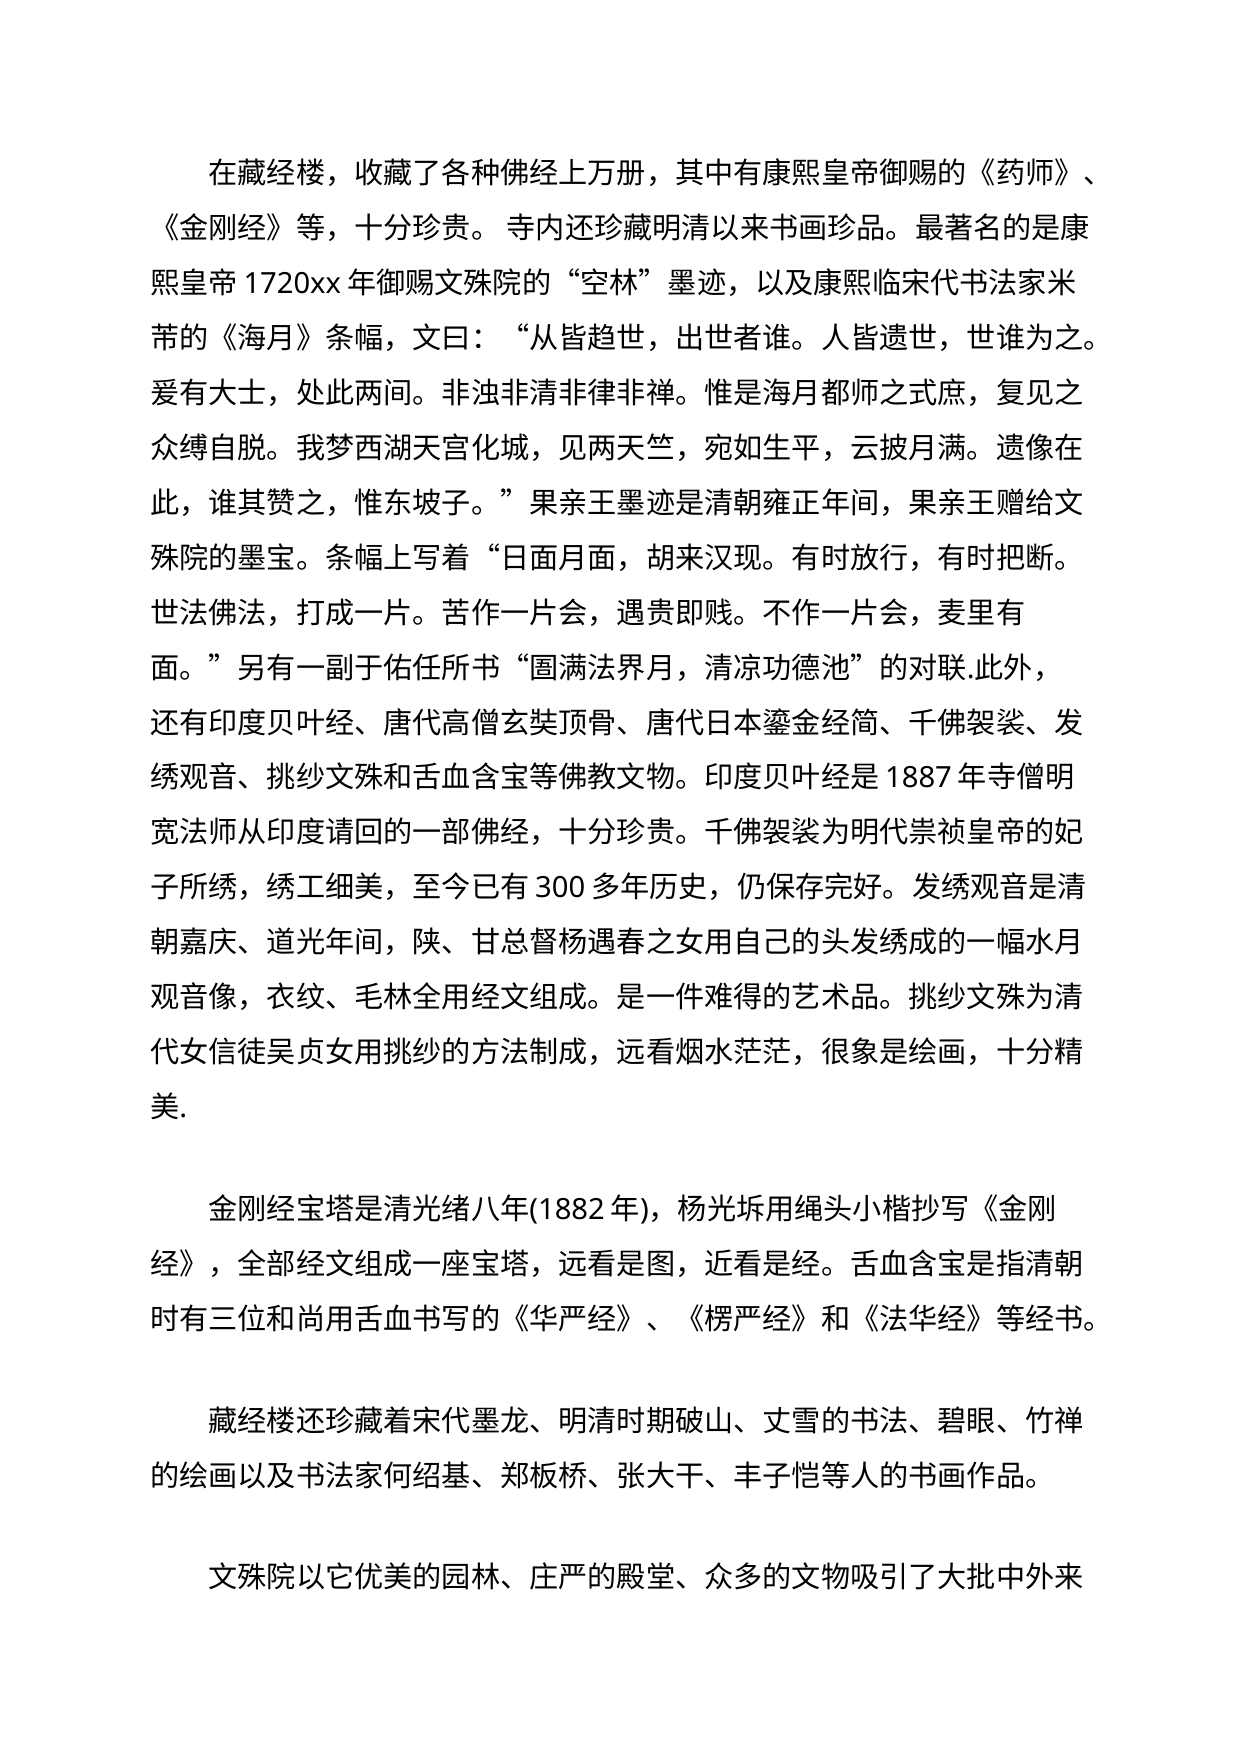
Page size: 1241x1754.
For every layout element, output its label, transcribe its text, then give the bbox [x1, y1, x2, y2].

text 藏经楼还珍藏着宋代墨龙、明清时期破山、丈雪的书法、碧眼、竹禅的绘画以及书法家何绍基、郑板桥、张大干、丰子恺等人的书画作品。 [150, 1397, 1090, 1494]
text 在藏经楼，收藏了各种佛经上万册，其中有康熙皇帝御赐的《药师》、《金刚经》等，十分珍贵。 寺内还珍藏明清以来书画珍品。最著名的是康熙皇帝1720xx年御赐文殊院的“空林”墨迹，以及康熙临宋代书法家米芾的《海月》条幅，文曰：“从皆趋世，出世者谁。人皆遗世，世谁为之。爰有大士，处此两间。非浊非清非律非禅。惟是海月都师之式庶，复见之众缚自脱。我梦西湖天宫化城，见两天竺，宛如生平，云披月满。遗像在此，谁其赞之，惟东坡子。”果亲王墨迹是清朝雍正年间，果亲王赠给文殊院的墨宝。条幅上写着“日面月面，胡来汉现。有时放行，有时把断。世法佛法，打成一片。苦作一片会，遇贵即贱。不作一片会，麦里有面。”另有一副于佑任所书“圄满法界月，清凉功德池”的对联.此外，还有印度贝叶经、唐代高僧玄奘顶骨、唐代日本鎏金经简、千佛袈裟、发绣观音、挑纱文殊和舌血含宝等佛教文物。印度贝叶经是1887年寺僧明宽法师从印度请回的一部佛经，十分珍贵。千佛袈裟为明代祟祯皇帝的妃子所绣，绣工细美，至今已有300多年历史，仍保存完好。发绣观音是清朝嘉庆、道光年间，陕、甘总督杨遇春之女用自己的头发绣成的一幅水月观音像，衣纹、毛林全用经文组成。是一件难得的艺术品。挑纱文殊为清代女信徒吴贞女用挑纱的方法制成，远看烟水茫茫，很象是绘画，十分精美. [150, 150, 1090, 1126]
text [150, 1554, 1090, 1596]
text 金刚经宝塔是清光绪八年(1882年)，杨光坼用绳头小楷抄写《金刚经》，全部经文组成一座宝塔，远看是图，近看是经。舌血含宝是指清朝时有三位和尚用舌血书写的《华严经》、《楞严经》和《法华经》等经书。 [150, 1186, 1090, 1338]
